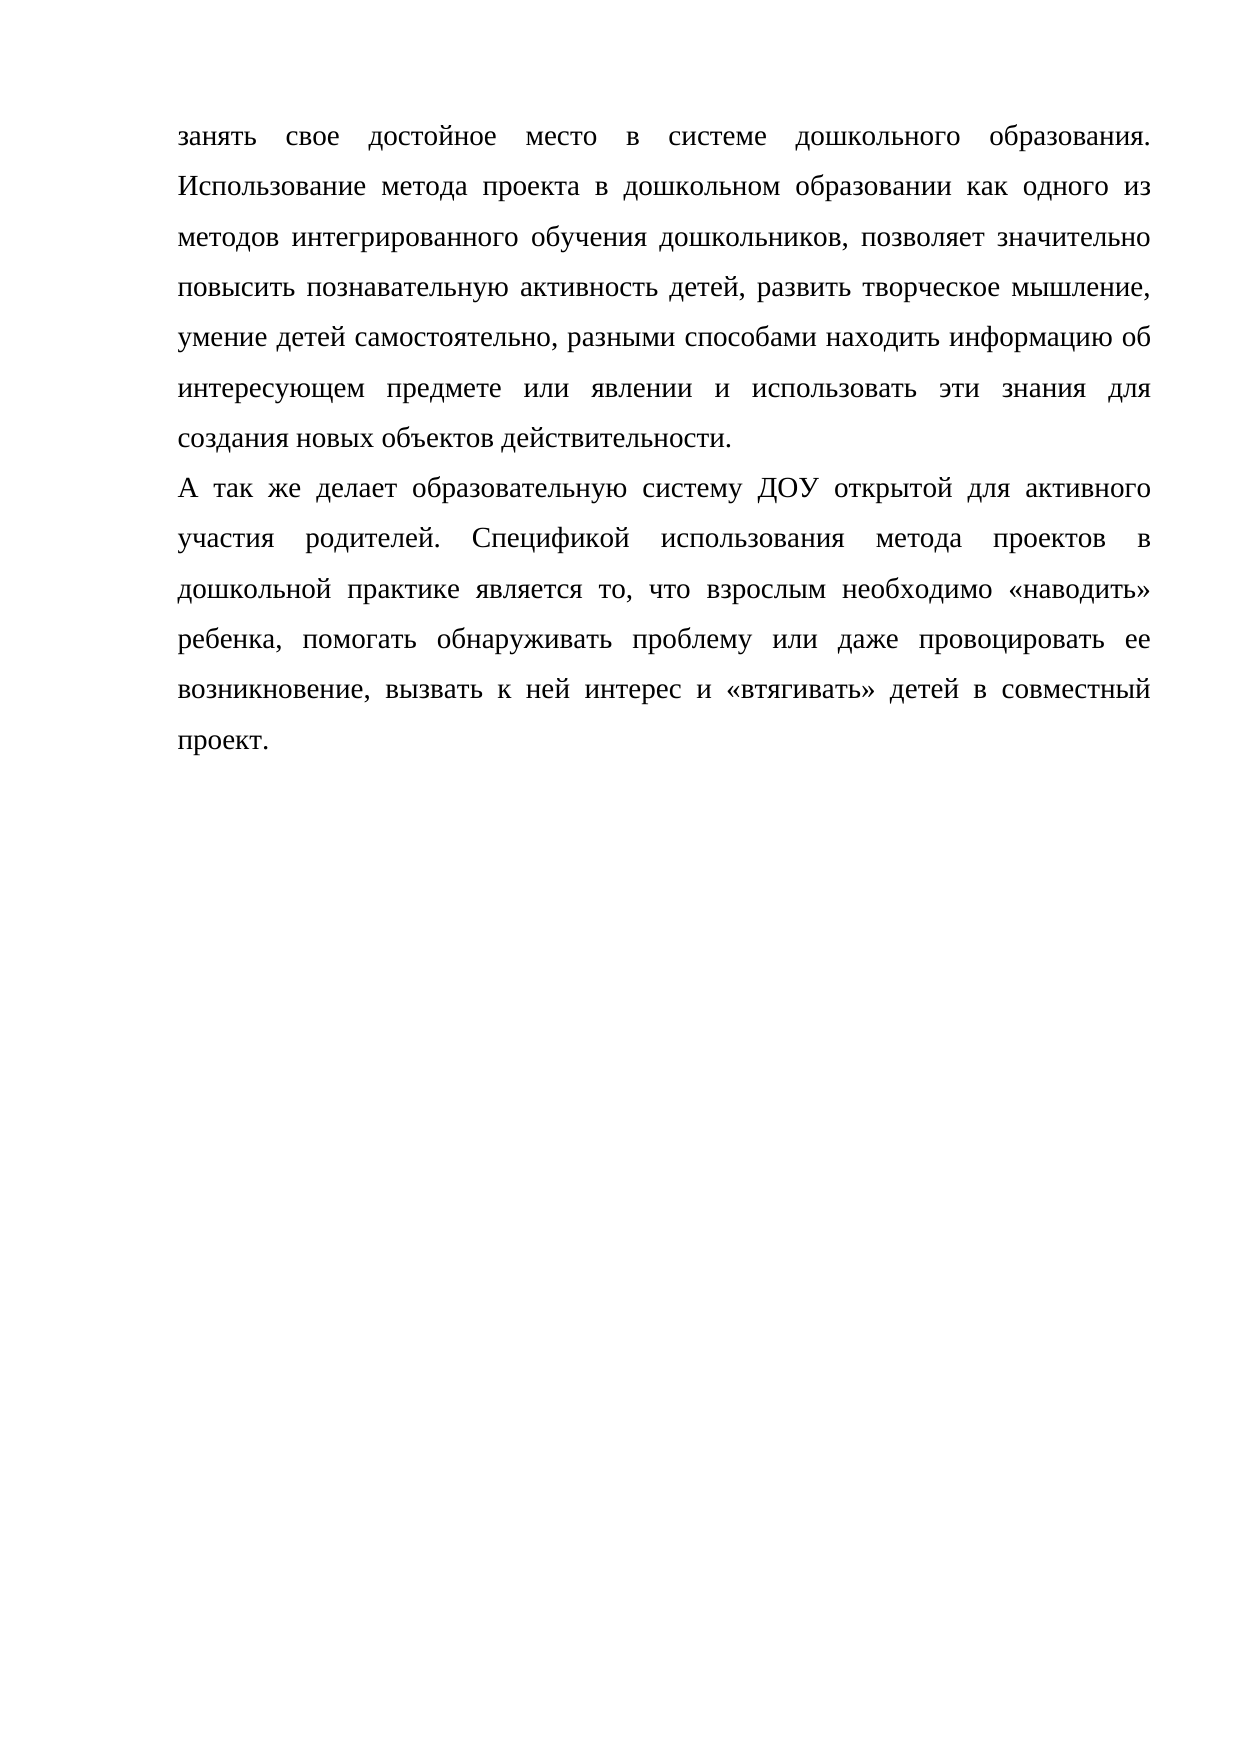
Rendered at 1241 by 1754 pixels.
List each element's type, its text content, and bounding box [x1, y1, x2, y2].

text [177, 118, 1152, 453]
text А так же делает образовательную систему ДОУ открытой для активного участия родителей. Спецификой использования метода проектов в дошкольной практике является то, что взрослым необходимо «наводить» ребенка, помогать обнаруживать проблему или даже провоцировать ее возникновение, вызвать к ней интерес и «втягивать» детей в совместный проект. [177, 470, 1152, 755]
